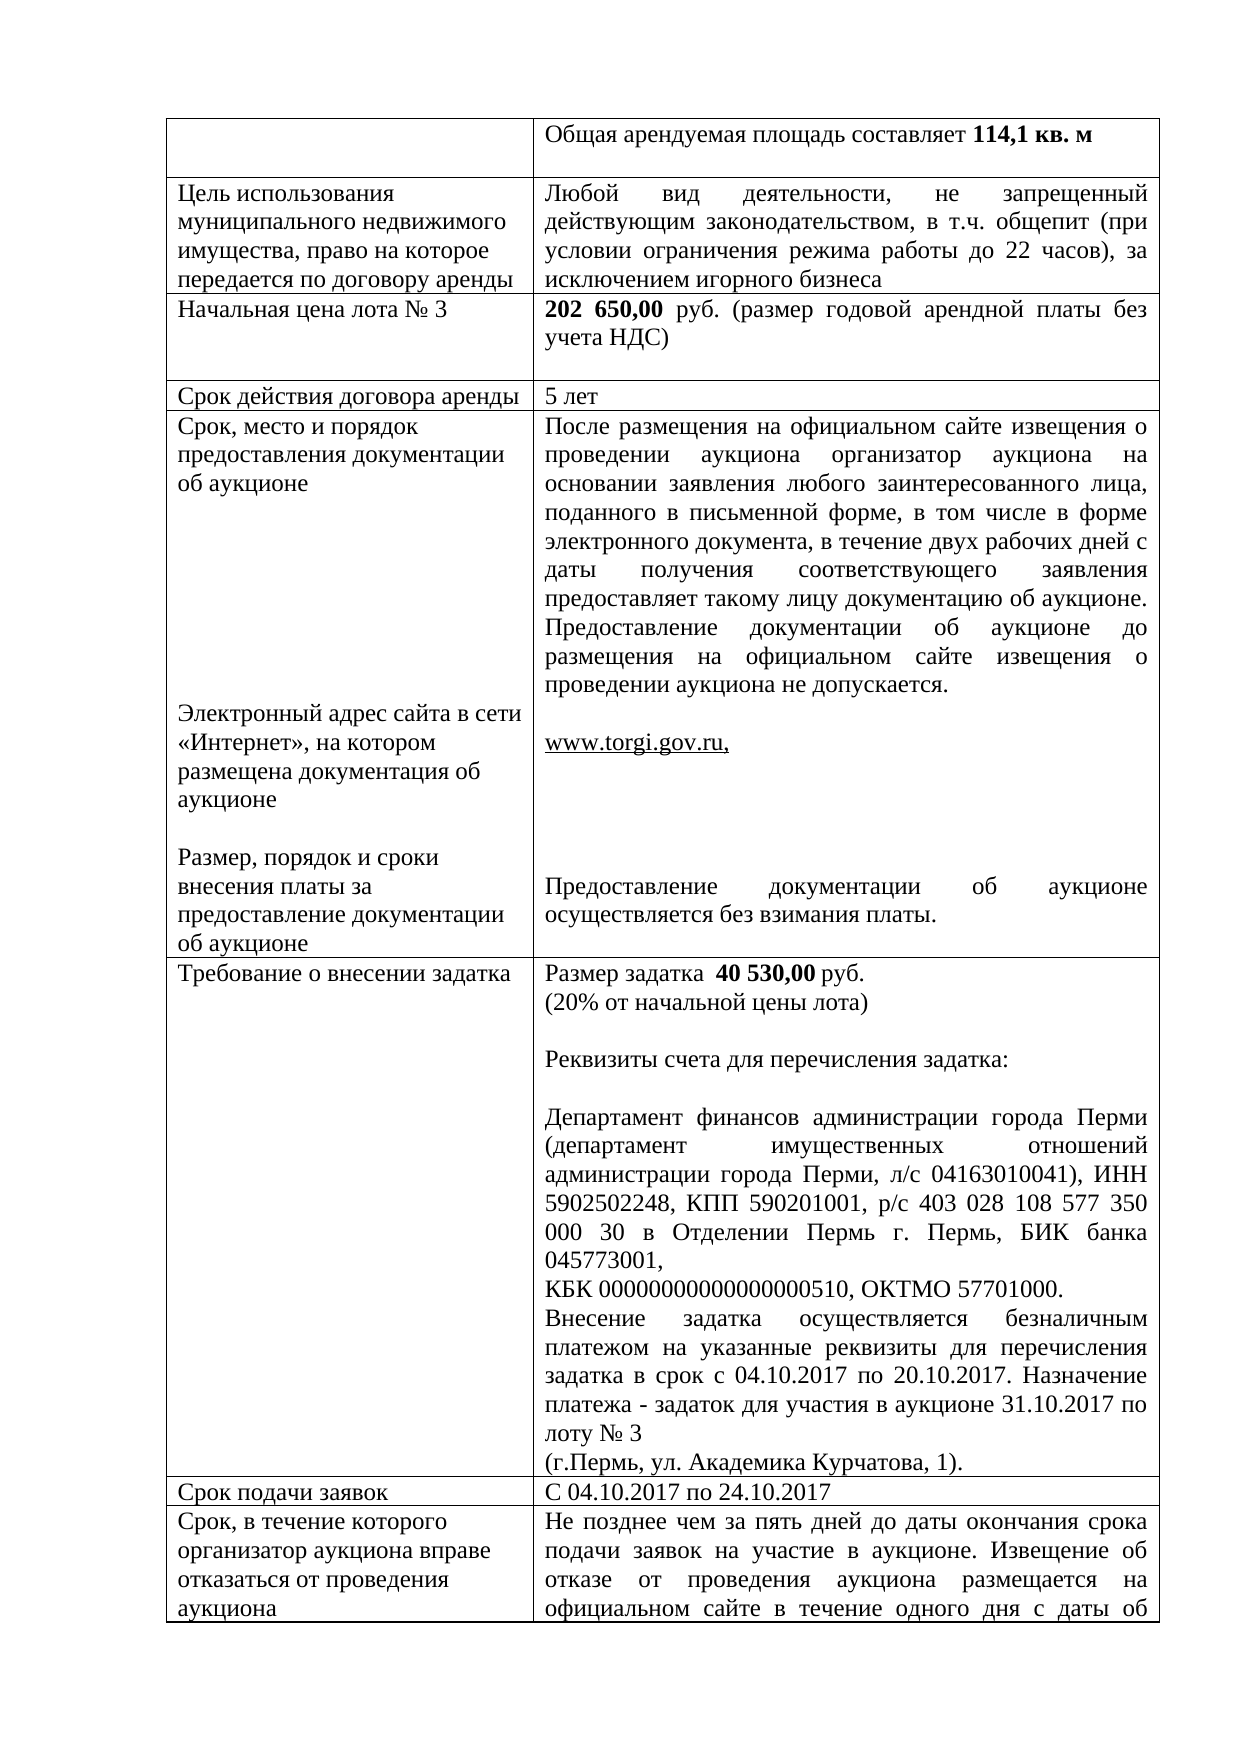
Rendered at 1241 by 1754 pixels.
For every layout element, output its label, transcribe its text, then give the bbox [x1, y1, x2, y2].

table_cell После размещения на официальном сайте извещения о проведении аукциона организатор аукциона на основании заявления любого заинтересованного лица, поданного в письменной форме, в том числе в форме электронного документа, в течение двух рабочих дней с даты получения соответствующего заявления предоставляет такому лицу документацию об аукционе. Предоставление документации об аукционе до размещения на официальном сайте извещения о проведении аукциона не допускается. www.torgi.gov.ru, Предоставление документации об аукционе осуществляется без взимания платы. [534, 411, 1159, 957]
table_cell Размер задатка 40 530,00 руб. (20% от начальной цены лота) Реквизиты счета для перечисления задатка: Департамент финансов администрации города Перми (департамент имущественных отношений администрации города Перми, л/с 04163010041), ИНН 5902502248, КПП 590201001, р/с 403 028 108 577 350 000 30 в Отделении Пермь г. Пермь, БИК банка 045773001, КБК 00000000000000000510, ОКТМО 57701000. Внесение задатка осуществляется безналичным платежом на указанные реквизиты для перечисления задатка в срок с 04.10.2017 по 20.10.2017. Назначение платежа - задаток для участия в аукционе 31.10.2017 по лоту № 3 (г.Пермь, ул. Академика Курчатова, 1). [534, 958, 1159, 1476]
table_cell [167, 1506, 533, 1621]
table_cell Срок, место и порядок предоставления документации об аукционе Электронный адрес сайта в сети «Интернет», на котором размещена документация об аукционе Размер, порядок и сроки внесения платы за предоставление документации об аукционе [167, 411, 533, 957]
table_cell С 04.10.2017 по 24.10.2017 [534, 1477, 1159, 1505]
table_cell Цель использования муниципального недвижимого имущества, право на которое передается по договору аренды [167, 178, 533, 293]
table_cell Требование о внесении задатка [167, 958, 533, 1476]
table_cell 202 650,00 руб. (размер годовой арендной платы без учета НДС) [534, 294, 1159, 380]
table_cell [534, 1506, 1159, 1621]
table_cell Начальная цена лота № 3 [167, 294, 533, 380]
table_cell 5 лет [534, 381, 1159, 410]
table_cell Любой вид деятельности, не запрещенный действующим законодательством, в т.ч. общепит (при условии ограничения режима работы до 22 часов), за исключением игорного бизнеса [534, 178, 1159, 293]
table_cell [534, 119, 1159, 177]
table_cell Срок действия договора аренды [167, 381, 533, 410]
table_cell Срок подачи заявок [167, 1477, 533, 1505]
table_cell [167, 119, 533, 177]
